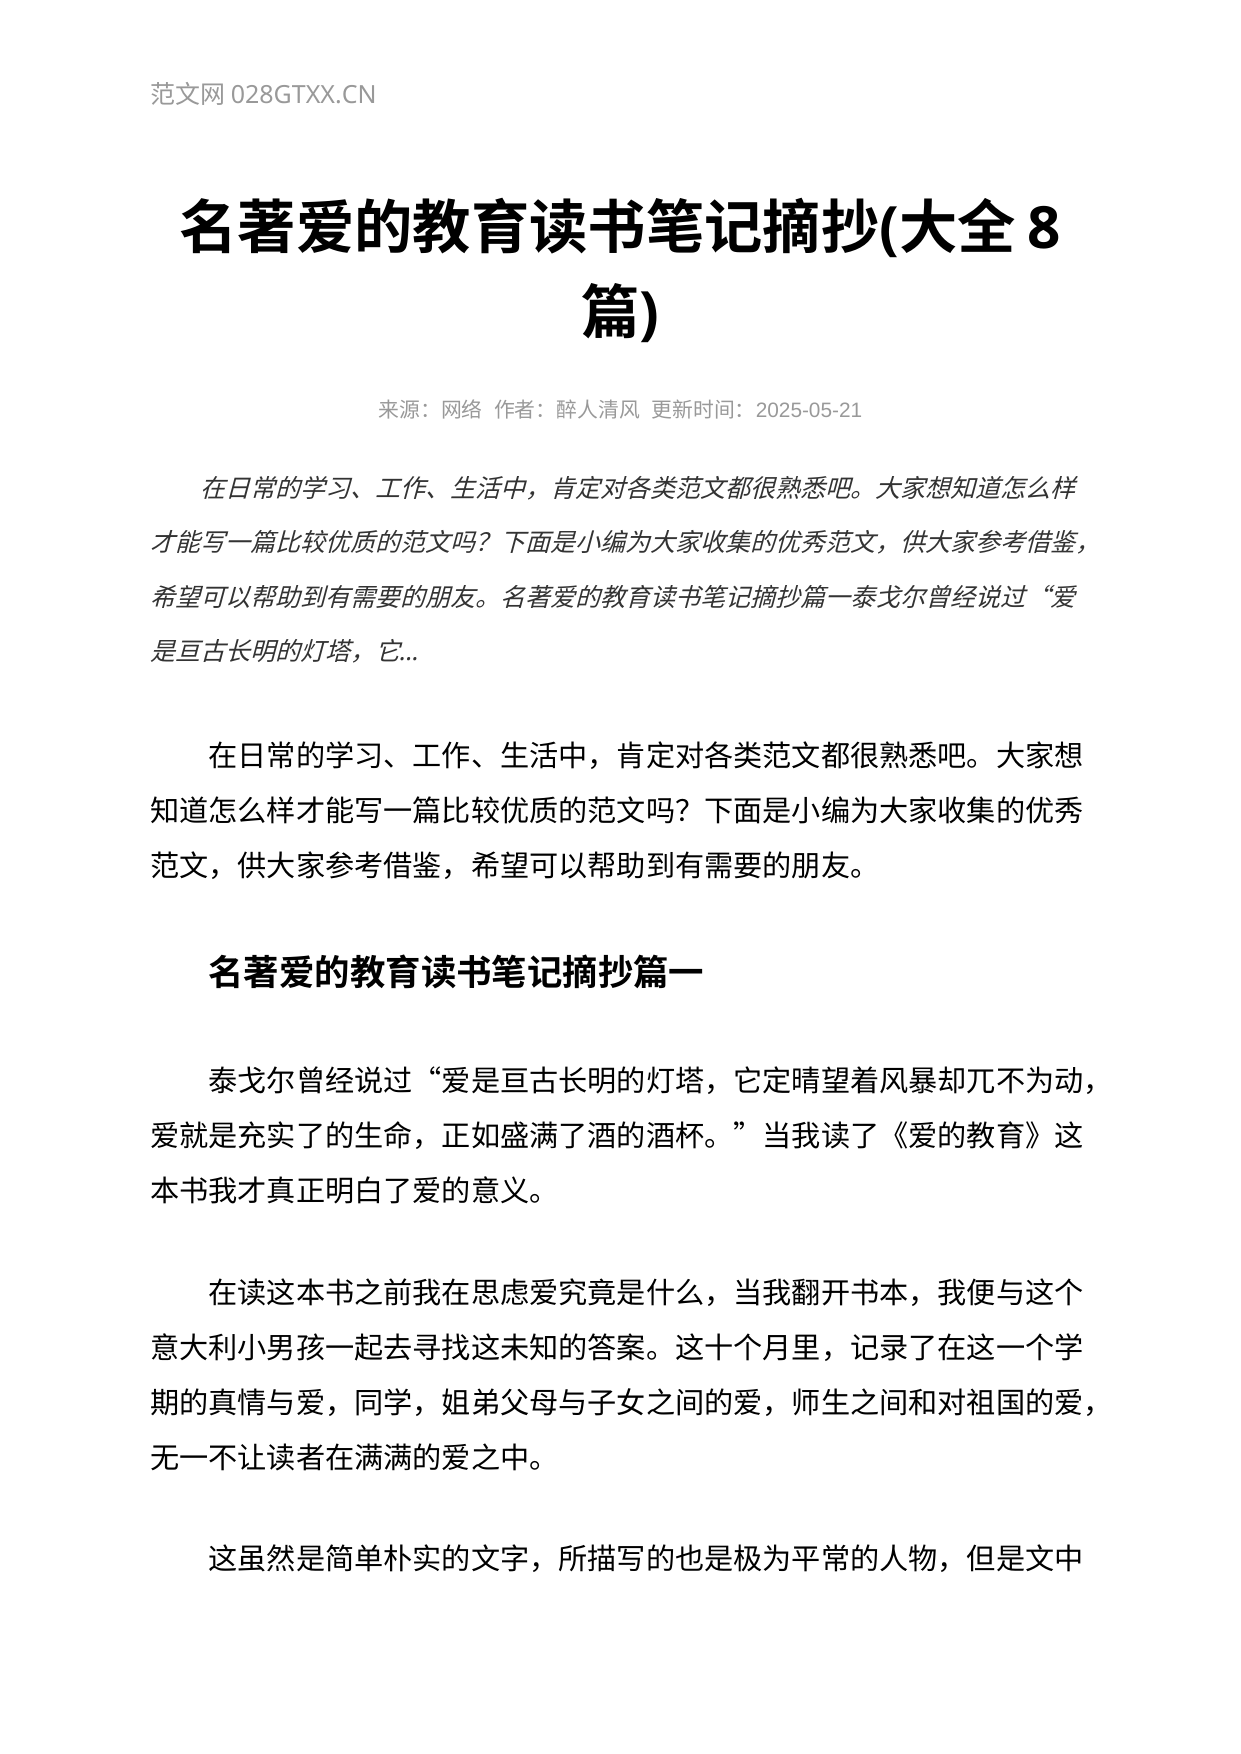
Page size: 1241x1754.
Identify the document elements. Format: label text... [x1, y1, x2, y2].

text 泰戈尔曾经说过“爱是亘古长明的灯塔，它定晴望着风暴却兀不为动，爱就是充实了的生命，正如盛满了酒的酒杯。”当我读了《爱的教育》这本书我才真正明白了爱的意义。 [150, 1058, 1090, 1210]
subtitle 名著爱的教育读书笔记摘抄(大全8篇) [150, 181, 1090, 351]
text 在读这本书之前我在思虑爱究竟是什么，当我翻开书本，我便与这个意大利小男孩一起去寻找这未知的答案。这十个月里，记录了在这一个学期的真情与爱，同学，姐弟父母与子女之间的爱，师生之间和对祖国的爱，无一不让读者在满满的爱之中。 [150, 1269, 1090, 1476]
text 在日常的学习、工作、生活中，肯定对各类范文都很熟悉吧。大家想知道怎么样才能写一篇比较优质的范文吗？下面是小编为大家收集的优秀范文，供大家参考借鉴，希望可以帮助到有需要的朋友。 [150, 733, 1090, 885]
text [150, 1536, 1090, 1578]
text 在日常的学习、工作、生活中，肯定对各类范文都很熟悉吧。大家想知道怎么样才能写一篇比较优质的范文吗？下面是小编为大家收集的优秀范文，供大家参考借鉴，希望可以帮助到有需要的朋友。名著爱的教育读书笔记摘抄篇一泰戈尔曾经说过“爱是亘古长明的灯塔，它... [150, 468, 1090, 668]
text 来源：网络 作者：醉人清风 更新时间：2025-05-21 [150, 398, 1090, 422]
text 名著爱的教育读书笔记摘抄篇一 [150, 944, 1090, 996]
